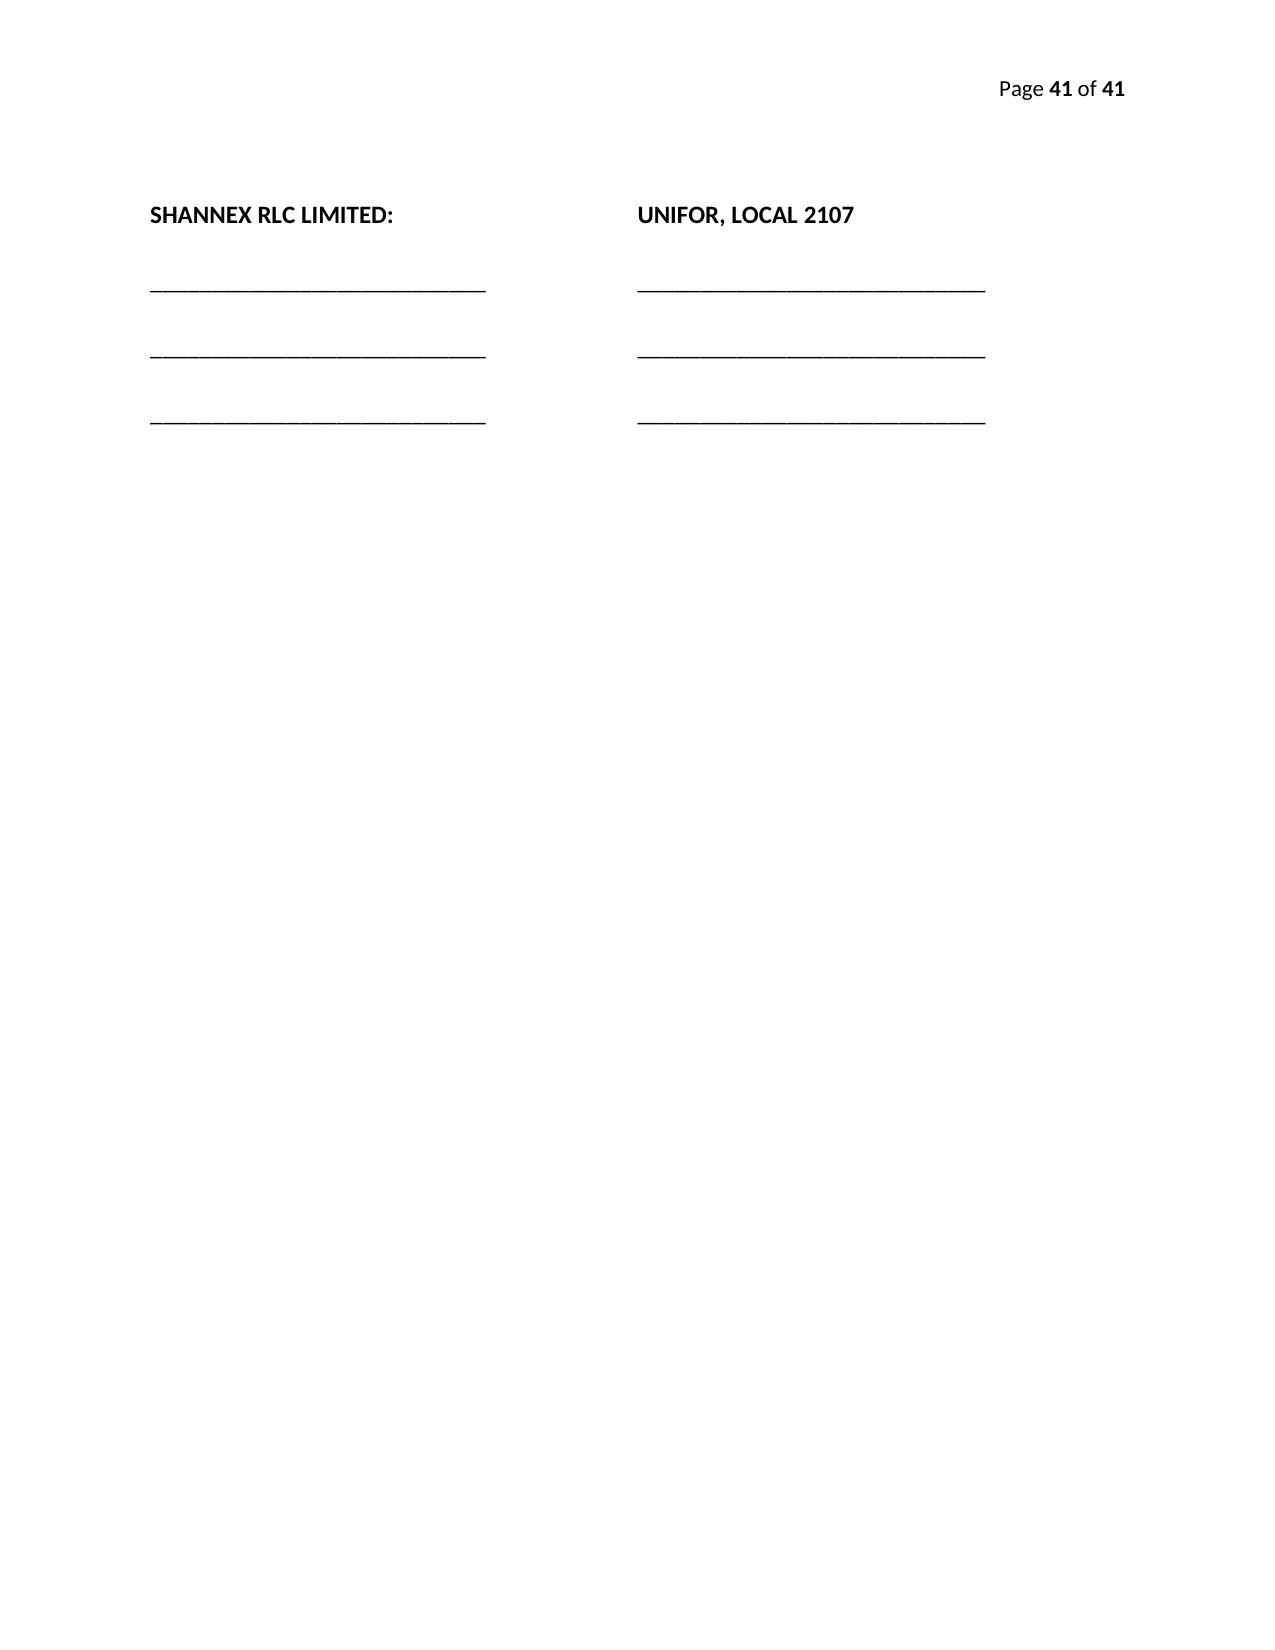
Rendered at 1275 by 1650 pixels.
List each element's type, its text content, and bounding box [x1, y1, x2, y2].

text ___________________________ ____________________________ [150, 265, 1120, 296]
text SHANNEX RLC LIMITED: UNIFOR, LOCAL 2107 [150, 199, 1120, 230]
text ___________________________ ____________________________ [150, 331, 1120, 362]
text ___________________________ ____________________________ [150, 397, 1120, 428]
